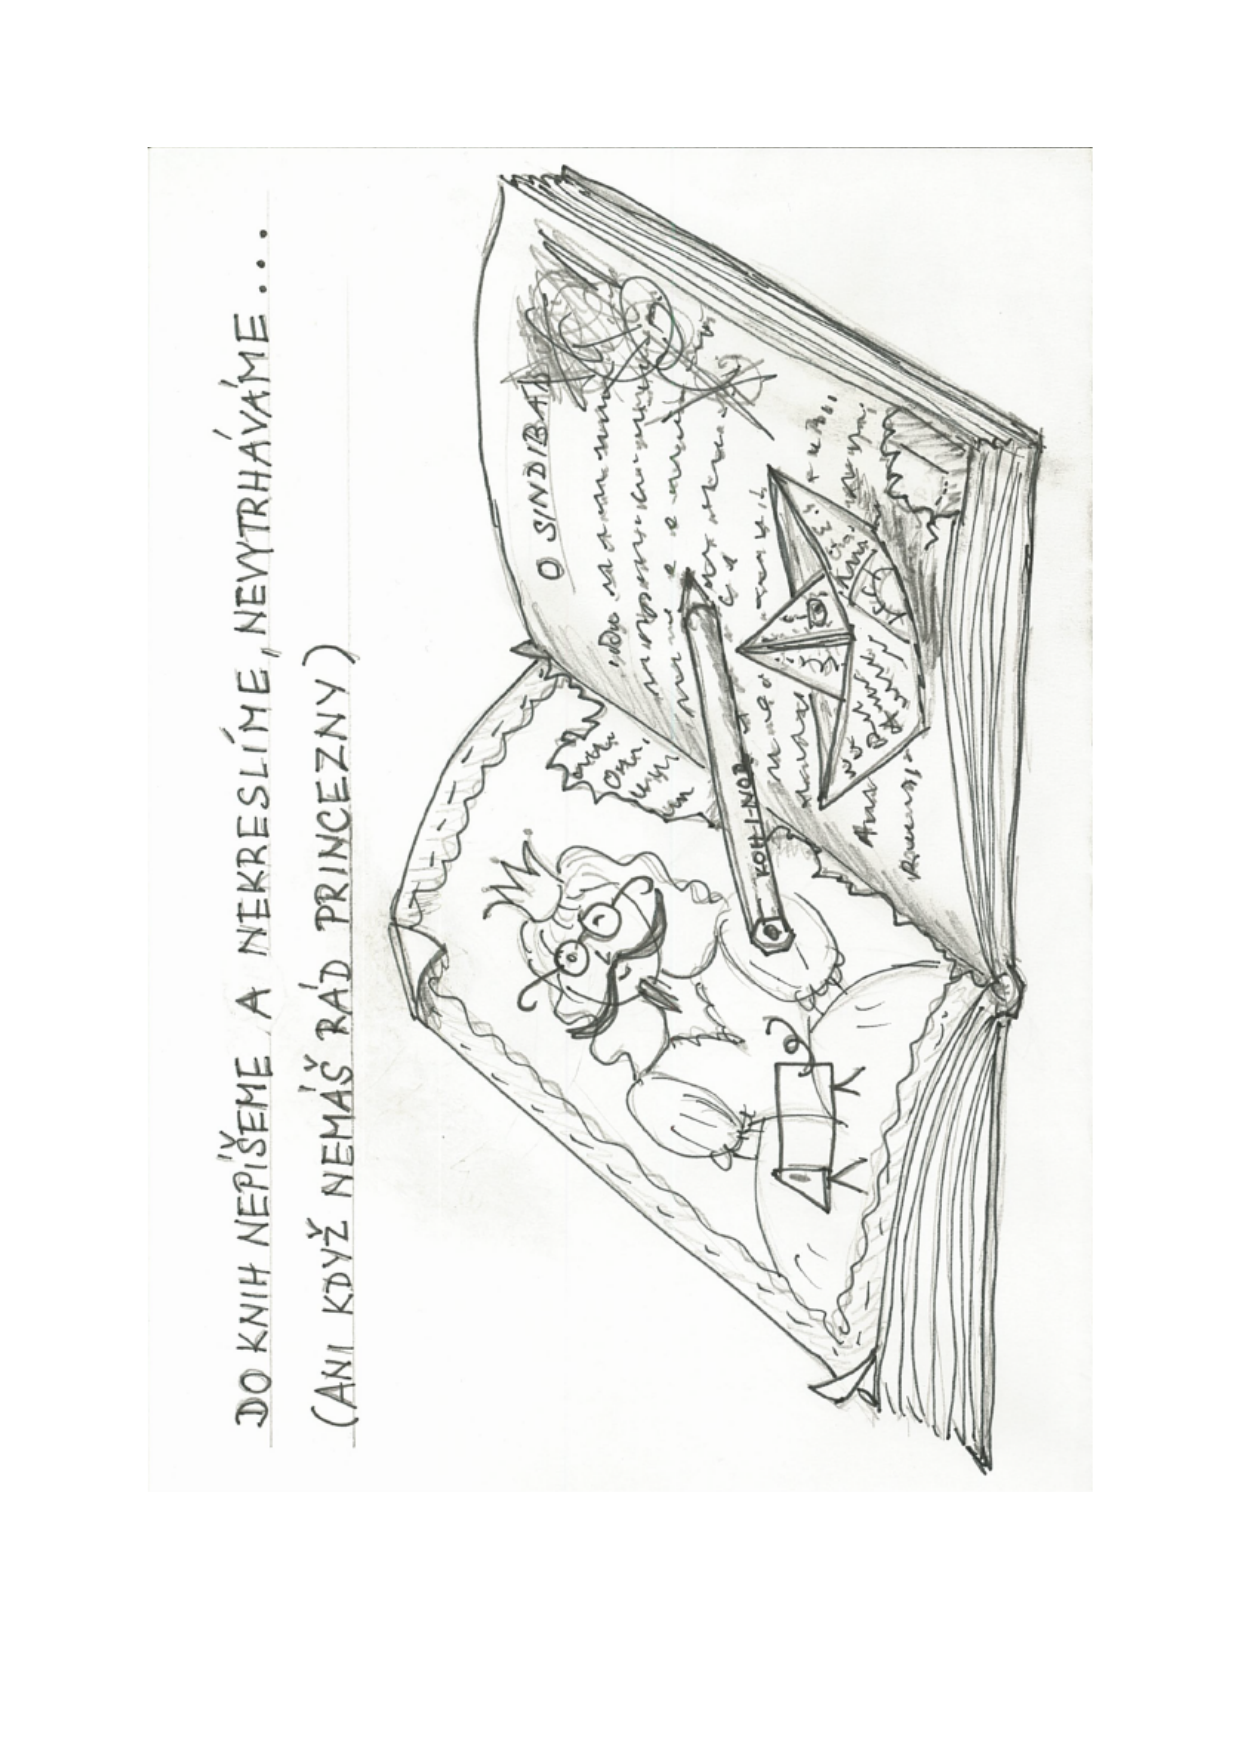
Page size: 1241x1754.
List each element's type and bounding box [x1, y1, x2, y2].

picture [147, 147, 1093, 1492]
